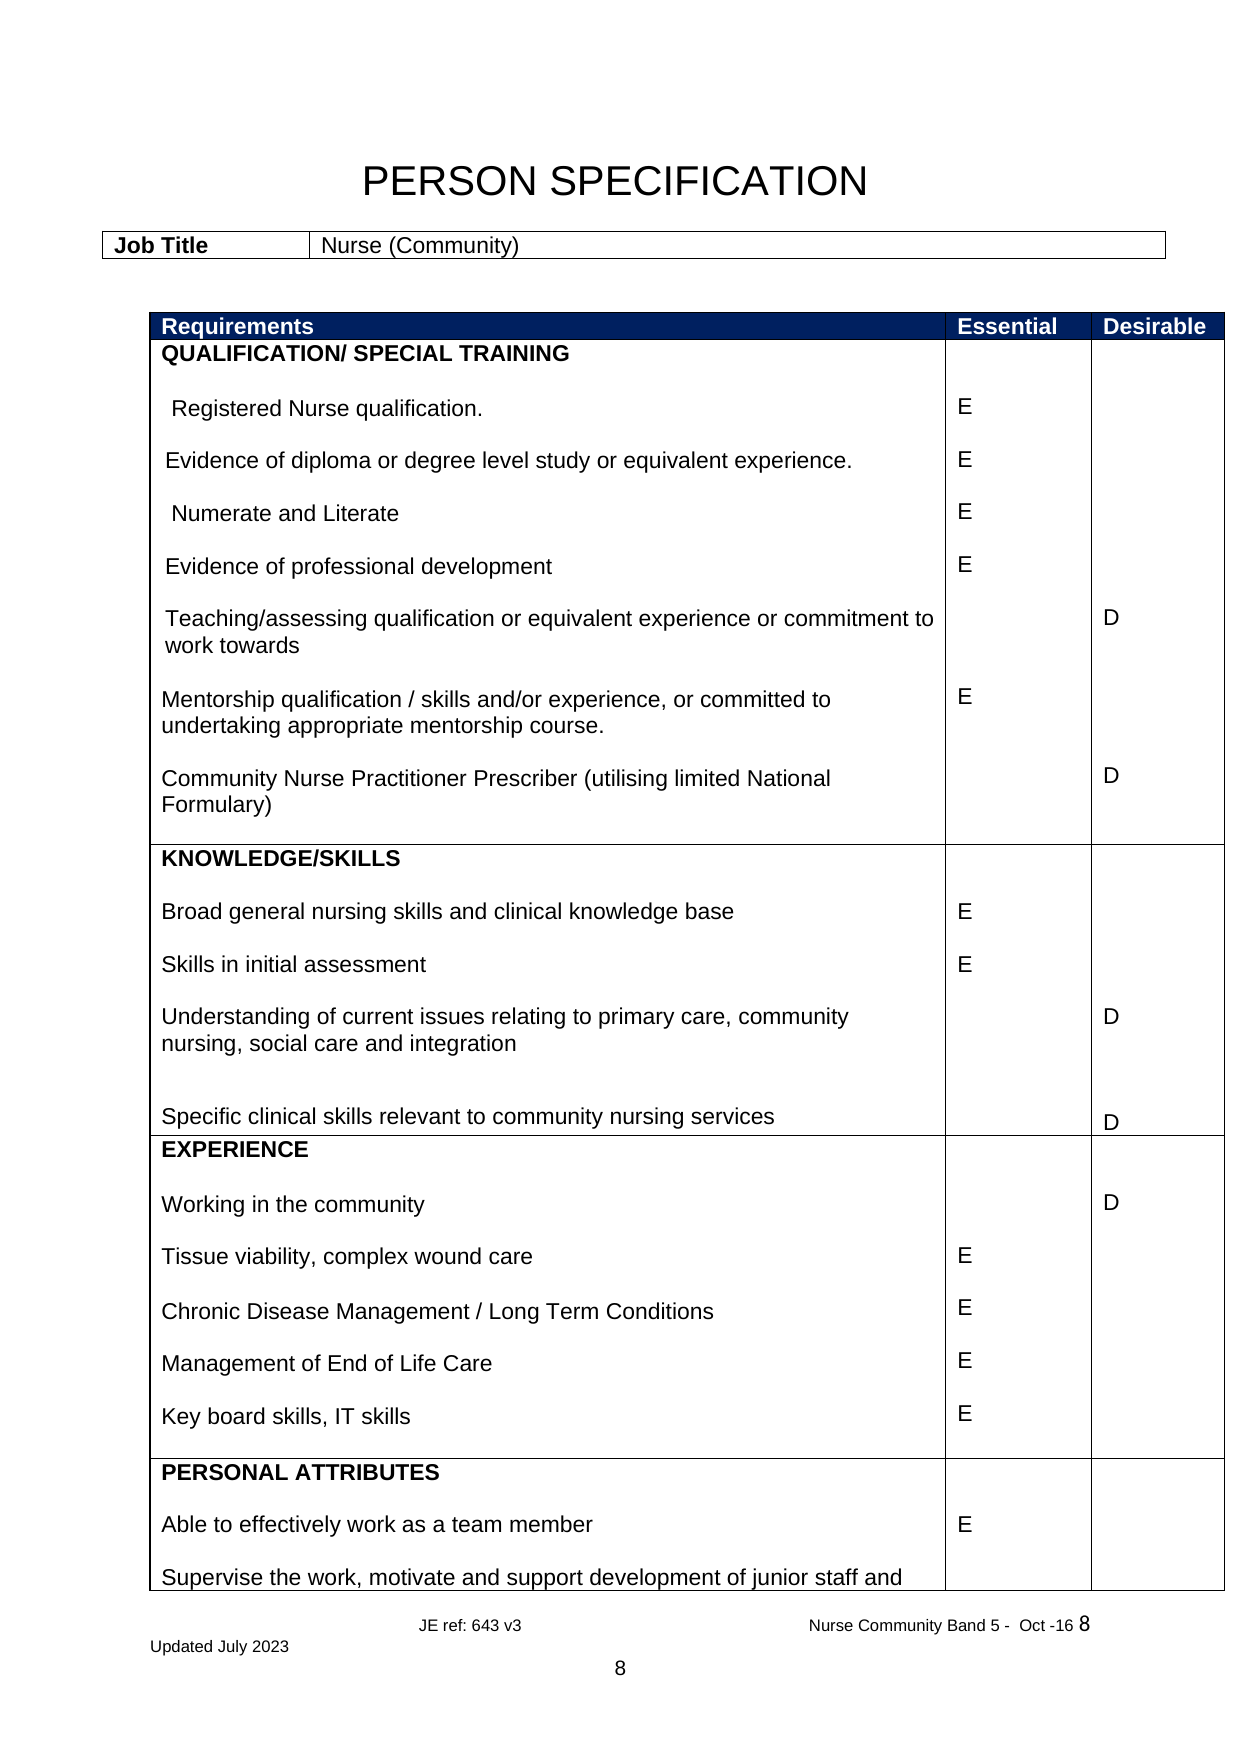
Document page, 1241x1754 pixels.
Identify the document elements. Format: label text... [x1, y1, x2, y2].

table_cell E E E E E E [946, 1459, 1091, 1590]
table_cell D [1092, 1136, 1224, 1457]
table_header Essential [946, 313, 1091, 339]
table_cell D D [1092, 845, 1224, 1135]
table_header Requirements [151, 313, 945, 339]
table_header Job Title [103, 232, 309, 258]
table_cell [151, 1459, 945, 1590]
table_cell [1092, 1459, 1224, 1590]
table_cell E E E E E [946, 340, 1091, 844]
table_cell D D [1092, 340, 1224, 844]
text PERSON SPECIFICATION [91, 156, 1139, 204]
table_cell EXPERIENCE Working in the community Tissue viability, complex wound care Chronic Disease Management / Long Term Conditions Management of End of Life Care Key board skills, IT skills [151, 1136, 945, 1457]
table_cell QUALIFICATION/ SPECIAL TRAINING Registered Nurse qualification. Evidence of diploma or degree level study or equivalent experience. Numerate and Literate Evidence of professional development Teaching/assessing qualification or equivalent experience or commitment to work towards Mentorship qualification / skills and/or experience, or committed to undertaking appropriate mentorship course. Community Nurse Practitioner Prescriber (utilising limited National Formulary) [151, 340, 945, 844]
table_cell E E E E [946, 1136, 1091, 1457]
table_cell KNOWLEDGE/SKILLS Broad general nursing skills and clinical knowledge base Skills in initial assessment Understanding of current issues relating to primary care, community nursing, social care and integration Specific clinical skills relevant to community nursing services [151, 845, 945, 1135]
table_cell E E [946, 845, 1091, 1135]
table_header Desirable [1092, 313, 1224, 339]
table_header Nurse (Community) [310, 232, 1165, 258]
